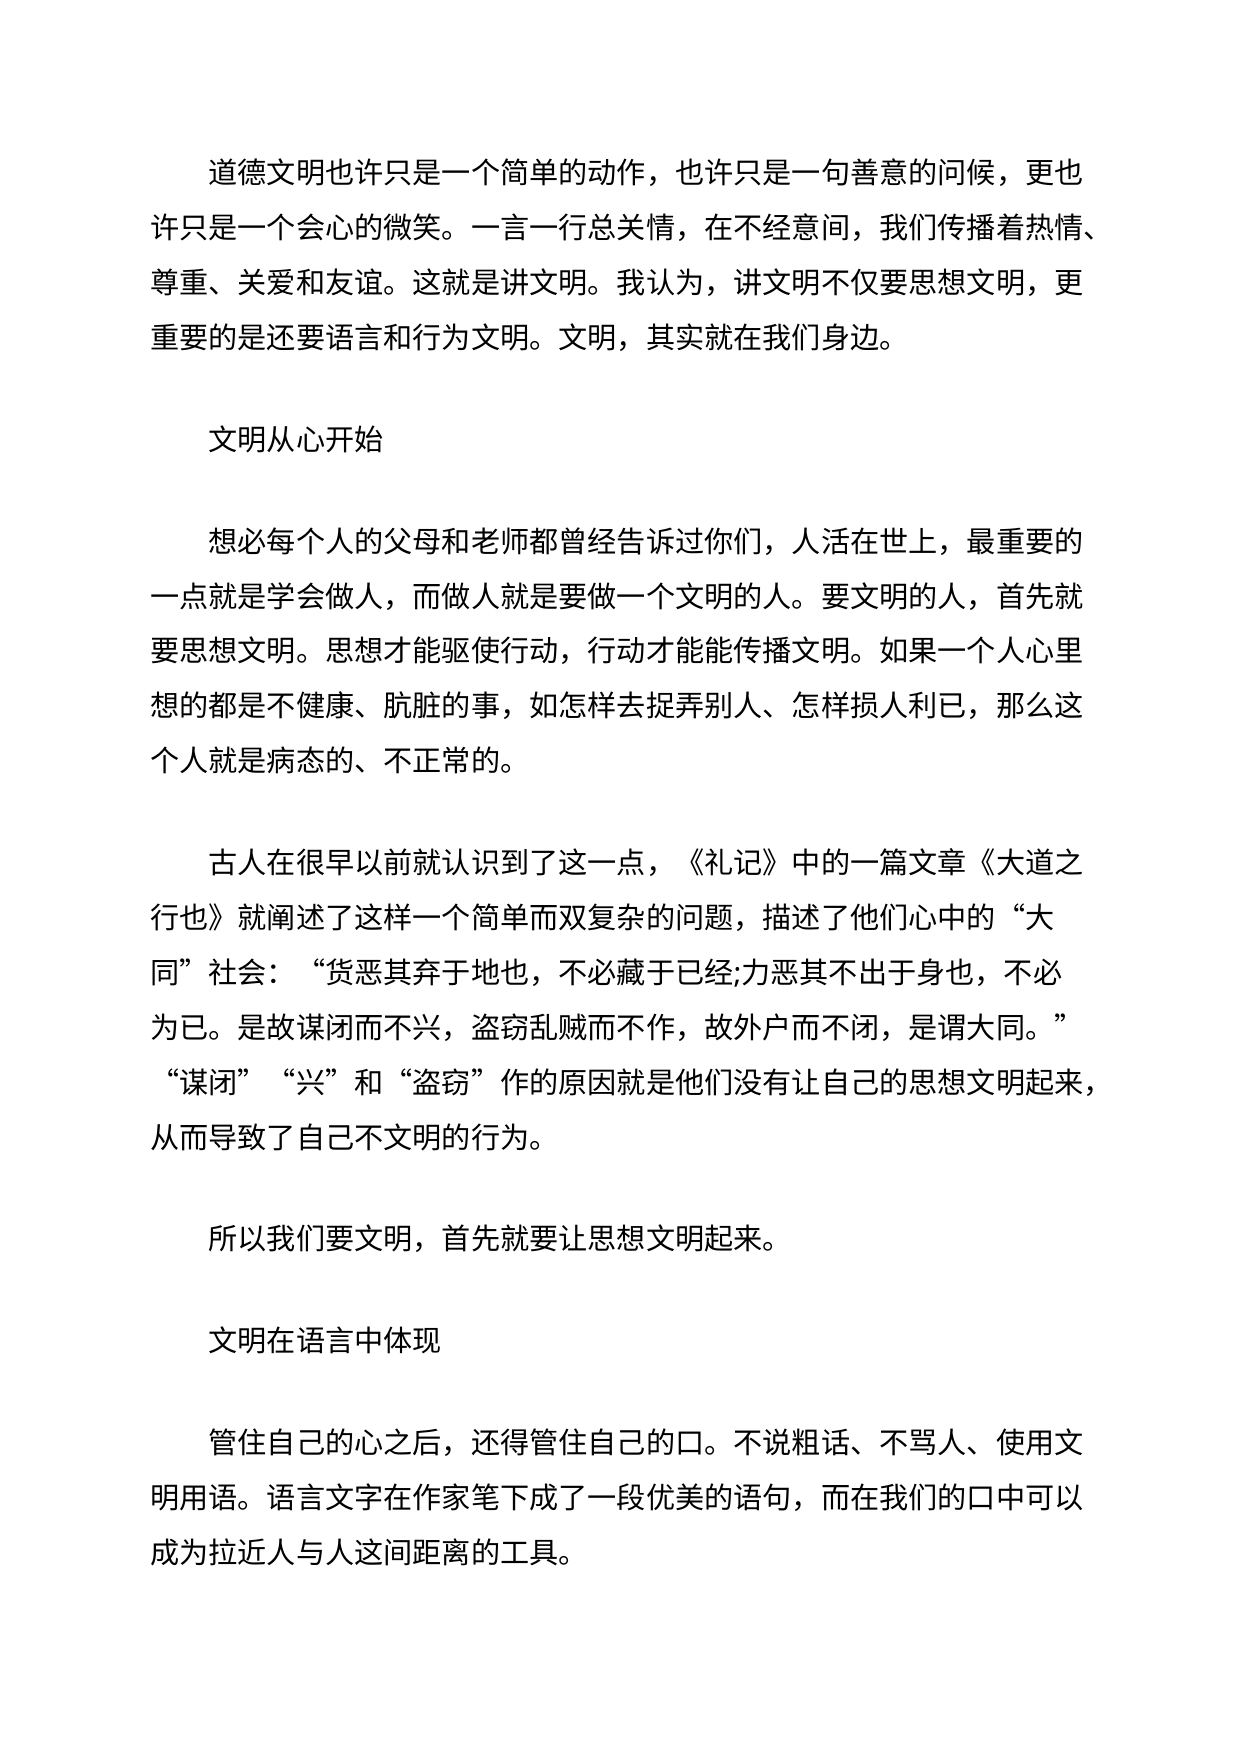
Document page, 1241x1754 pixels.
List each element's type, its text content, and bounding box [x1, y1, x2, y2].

text 所以我们要文明，首先就要让思想文明起来。 [150, 1216, 1090, 1258]
text 想必每个人的父母和老师都曾经告诉过你们，人活在世上，最重要的一点就是学会做人，而做人就是要做一个文明的人。要文明的人，首先就要思想文明。思想才能驱使行动，行动才能能传播文明。如果一个人心里想的都是不健康、肮脏的事，如怎样去捉弄别人、怎样损人利已，那么这个人就是病态的、不正常的。 [150, 518, 1090, 780]
text 文明从心开始 [150, 416, 1090, 459]
text 文明在语言中体现 [150, 1318, 1090, 1360]
text 古人在很早以前就认识到了这一点，《礼记》中的一篇文章《大道之行也》就阐述了这样一个简单而双复杂的问题，描述了他们心中的“大同”社会：“货恶其弃于地也，不必藏于已经;力恶其不出于身也，不必为已。是故谋闭而不兴，盗窃乱贼而不作，故外户而不闭，是谓大同。”“谋闭”“兴”和“盗窃”作的原因就是他们没有让自己的思想文明起来，从而导致了自己不文明的行为。 [150, 839, 1090, 1156]
text 道德文明也许只是一个简单的动作，也许只是一句善意的问候，更也许只是一个会心的微笑。一言一行总关情，在不经意间，我们传播着热情、尊重、关爱和友谊。这就是讲文明。我认为，讲文明不仅要思想文明，更重要的是还要语言和行为文明。文明，其实就在我们身边。 [150, 150, 1090, 357]
text 管住自己的心之后，还得管住自己的口。不说粗话、不骂人、使用文明用语。语言文字在作家笔下成了一段优美的语句，而在我们的口中可以成为拉近人与人这间距离的工具。 [150, 1419, 1090, 1572]
